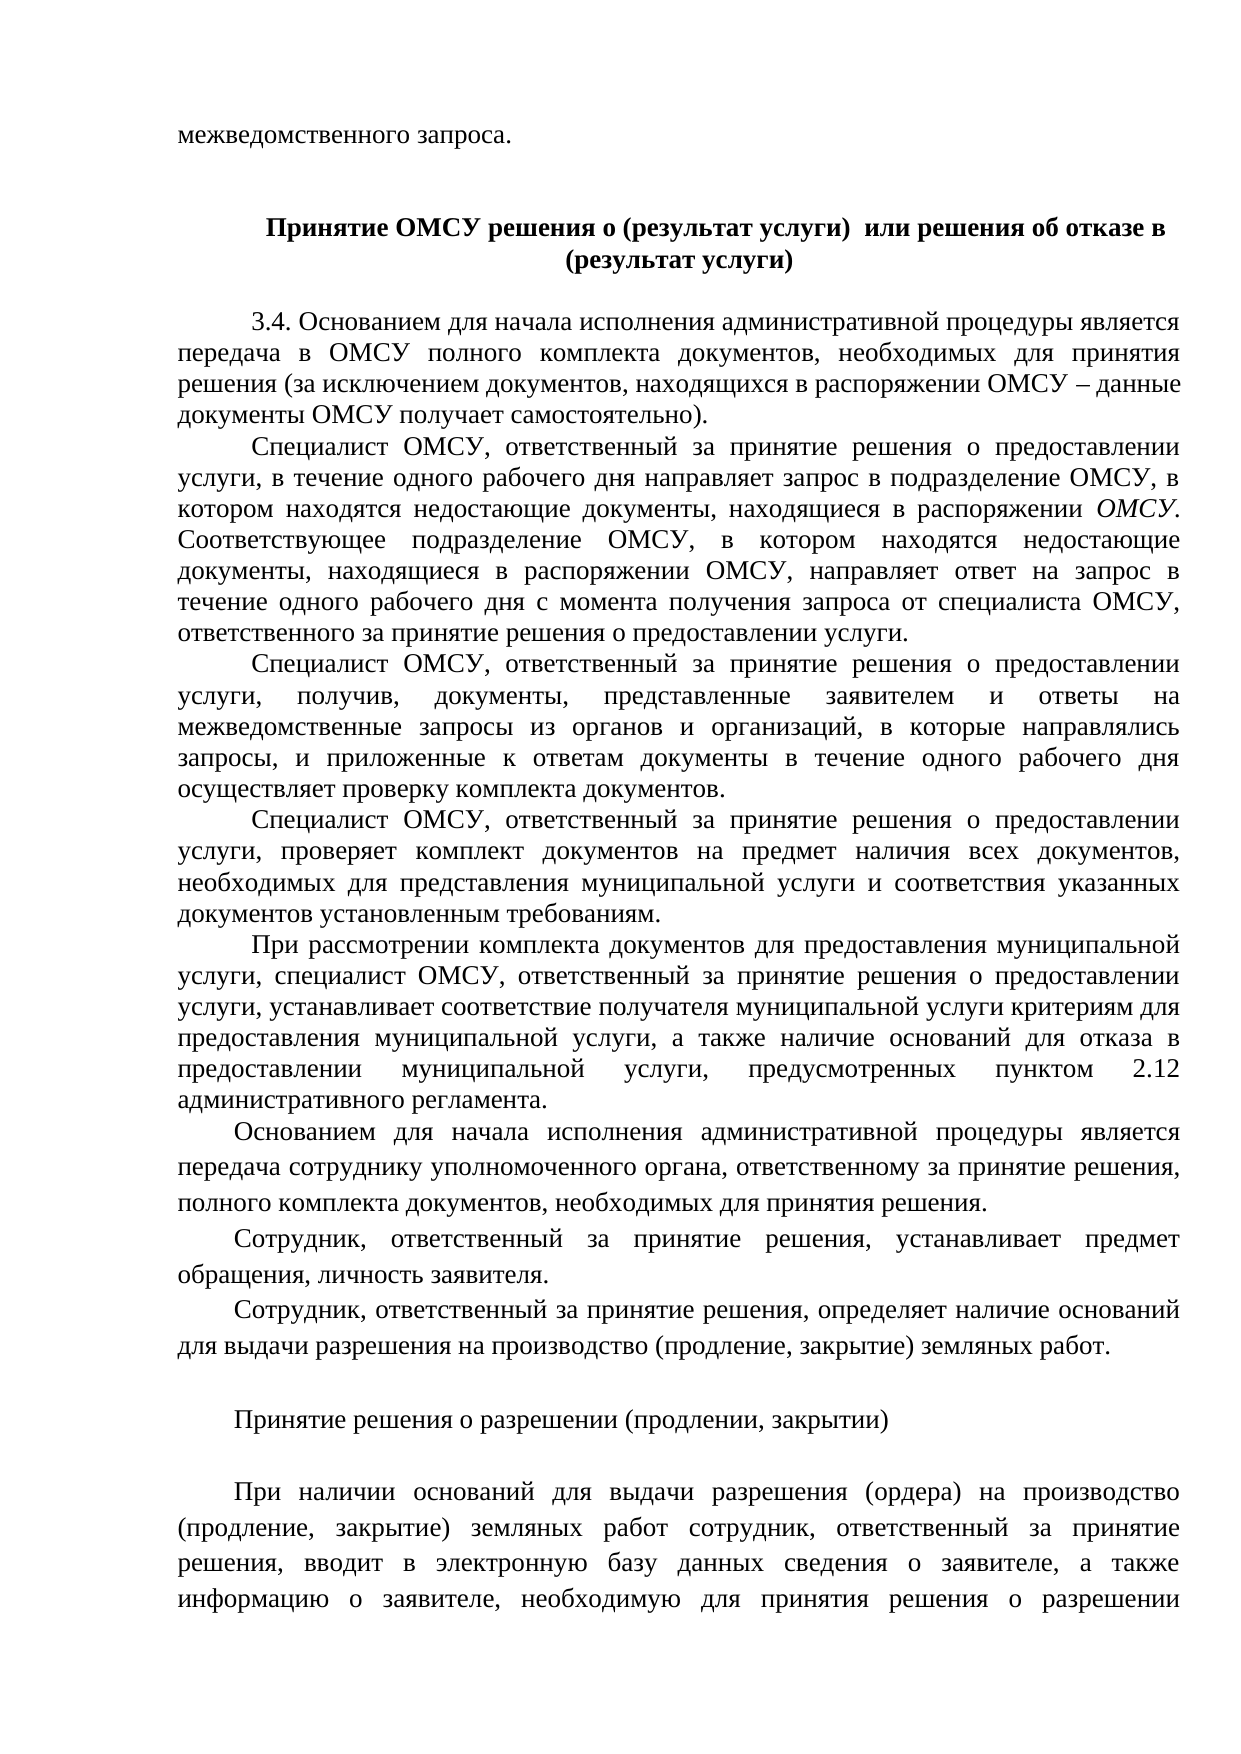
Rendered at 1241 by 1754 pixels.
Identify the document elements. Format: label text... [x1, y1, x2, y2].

text Принятие ОМСУ решения о (результат услуги) или решения об отказе в (результат услуги) [177, 212, 1181, 274]
text Принятие решения о разрешении (продлении, закрытии) [177, 1403, 1181, 1434]
text При рассмотрении комплекта документов для предоставления муниципальной услуги, специалист ОМСУ, ответственный за принятие решения о предоставлении услуги, устанавливает соответствие получателя муниципальной услуги критериям для предоставления муниципальной услуги, а также наличие оснований для отказа в предоставлении муниципальной услуги, предусмотренных пунктом 2.12 административного регламента. [177, 928, 1181, 1115]
text 3.4. Основанием для начала исполнения административной процедуры является передача в ОМСУ полного комплекта документов, необходимых для принятия решения (за исключением документов, находящихся в распоряжении ОМСУ – данные документы ОМСУ получает самостоятельно). [177, 305, 1181, 429]
text Специалист ОМСУ, ответственный за принятие решения о предоставлении услуги, получив, документы, представленные заявителем и ответы на межведомственные запросы из органов и организаций, в которые направлялись запросы, и приложенные к ответам документы в течение одного рабочего дня осуществляет проверку комплекта документов. [177, 648, 1181, 803]
text Специалист ОМСУ, ответственный за принятие решения о предоставлении услуги, в течение одного рабочего дня направляет запрос в подразделение ОМСУ, в котором находятся недостающие документы, находящиеся в распоряжении ОМСУ. Соответствующее подразделение ОМСУ, в котором находятся недостающие документы, находящиеся в распоряжении ОМСУ, направляет ответ на запрос в течение одного рабочего дня с момента получения запроса от специалиста ОМСУ, ответственного за принятие решения о предоставлении услуги. [177, 429, 1181, 648]
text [177, 118, 1181, 149]
text Сотрудник, ответственный за принятие решения, устанавливает предмет обращения, личность заявителя. [177, 1222, 1181, 1289]
text Основанием для начала исполнения административной процедуры является передача сотруднику уполномоченного органа, ответственному за принятие решения, полного комплекта документов, необходимых для принятия решения. [177, 1115, 1181, 1217]
text Специалист ОМСУ, ответственный за принятие решения о предоставлении услуги, проверяет комплект документов на предмет наличия всех документов, необходимых для представления муниципальной услуги и соответствия указанных документов установленным требованиям. [177, 803, 1181, 928]
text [177, 1475, 1181, 1613]
text Сотрудник, ответственный за принятие решения, определяет наличие оснований для выдачи разрешения на производство (продление, закрытие) земляных работ. [177, 1293, 1181, 1360]
